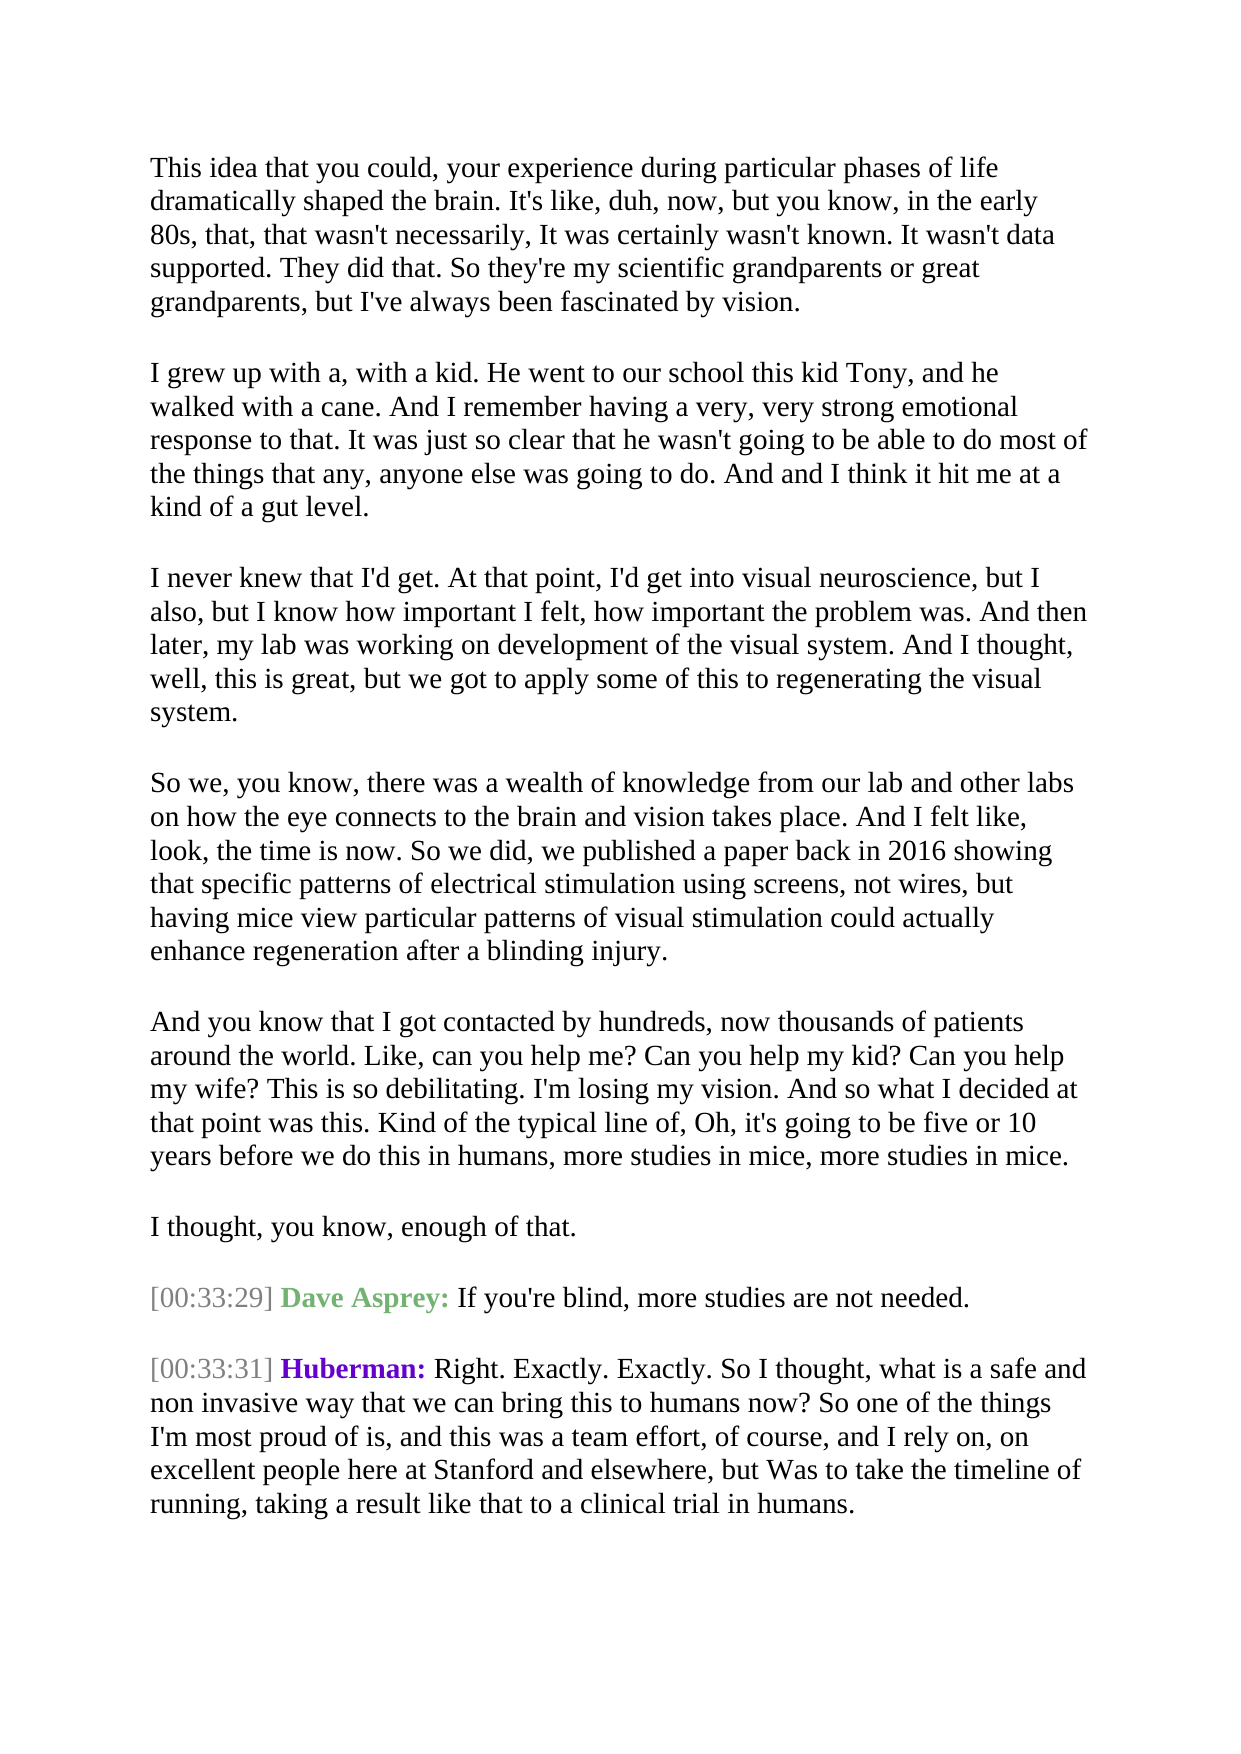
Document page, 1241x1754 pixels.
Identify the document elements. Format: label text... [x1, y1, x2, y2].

text [00:33:31] Huberman: Right. Exactly. Exactly. So I thought, what is a safe and non invasive way that we can bring this to humans now? So one of the things I'm most proud of is, and this was a team effort, of course, and I rely on, on excellent people here at Stanford and elsewhere, but Was to take the timeline of running, taking a result like that to a clinical trial in humans. [150, 1352, 1090, 1519]
text I never knew that I'd get. At that point, I'd get into visual neuroscience, but I also, but I know how important I felt, how important the problem was. And then later, my lab was working on development of the visual system. And I thought, well, this is great, but we got to apply some of this to regenerating the visual system. [150, 560, 1090, 728]
text And you know that I got contacted by hundreds, now thousands of patients around the world. Like, can you help me? Can you help my kid? Can you help my wife? This is so debilitating. I'm losing my vision. And so what I decided at that point was this. Kind of the typical line of, Oh, it's going to be five or 10 years before we do this in humans, more studies in mice, more studies in mice. [150, 1004, 1090, 1172]
text [00:33:29] Dave Asprey: If you're blind, more studies are not needed. [150, 1281, 1090, 1314]
text This idea that you could, your experience during particular phases of life dramatically shaped the brain. It's like, duh, now, but you know, in the early 80s, that, that wasn't necessarily, It was certainly wasn't known. It wasn't data supported. They did that. So they're my scientific grandparents or great grandparents, but I've always been fascinated by vision. [150, 150, 1090, 318]
text So we, you know, there was a wealth of knowledge from our lab and other labs on how the eye connects to the brain and vision takes place. And I felt like, look, the time is now. So we did, we published a paper back in 2016 showing that specific patterns of electrical stimulation using screens, not wires, but having mice view particular patterns of visual stimulation could actually enhance regeneration after a blinding injury. [150, 766, 1090, 967]
text I grew up with a, with a kid. He went to our school this kid Tony, and he walked with a cane. And I remember having a very, very strong emotional response to that. It was just so clear that he wasn't going to be able to do most of the things that any, anyone else was going to do. And and I think it hit me at a kind of a gut level. [150, 355, 1090, 523]
text I thought, you know, enough of that. [150, 1209, 1090, 1243]
